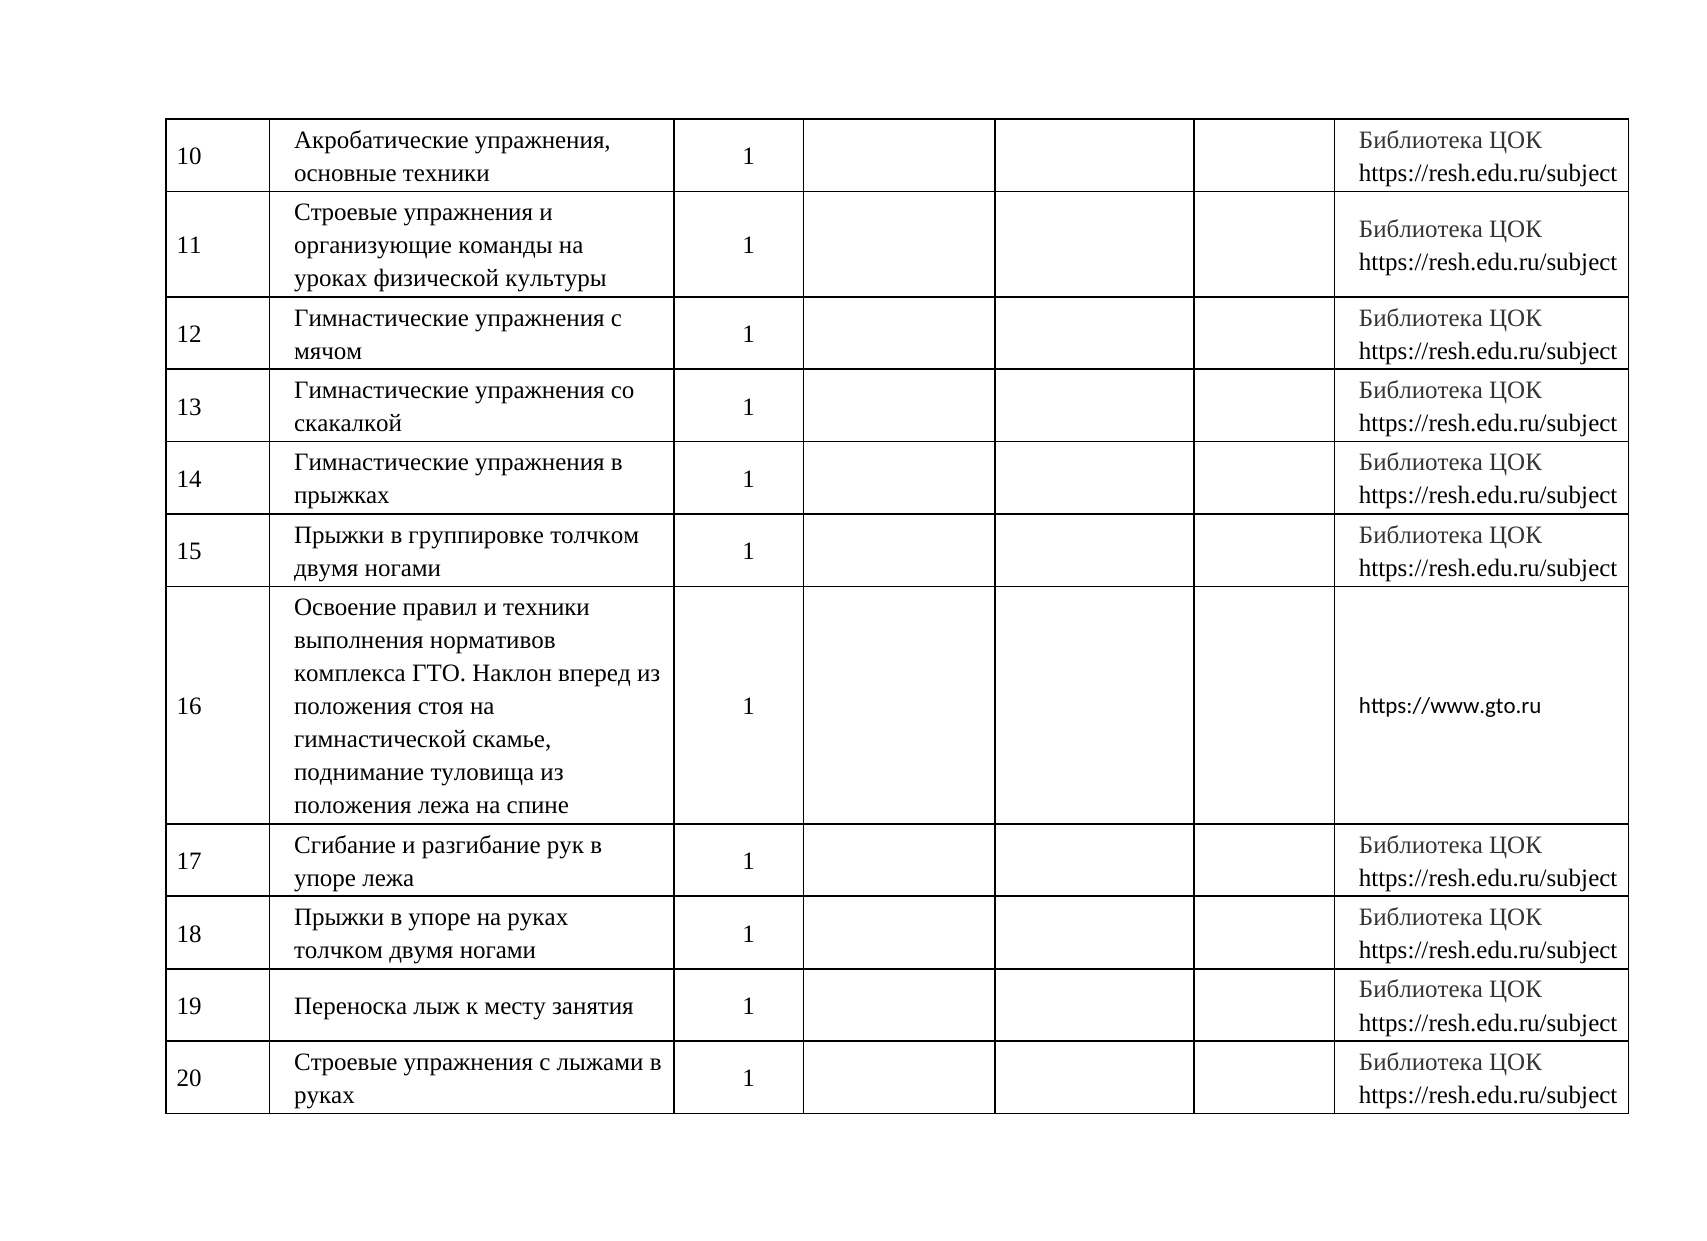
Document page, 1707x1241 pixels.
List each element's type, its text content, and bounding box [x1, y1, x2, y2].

table_cell [996, 1042, 1193, 1113]
table_cell 10 [167, 120, 269, 191]
table_cell ‌Библиотека ЦОК https://resh.edu.ru/subject‌ [1335, 515, 1628, 586]
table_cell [1335, 120, 1628, 191]
table_cell Гимнастические упражнения с мячом [270, 298, 673, 368]
table_cell 1 [675, 442, 803, 513]
table_cell [1195, 587, 1334, 823]
table_cell [1195, 120, 1334, 191]
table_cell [1335, 1042, 1628, 1113]
table_cell [804, 192, 994, 296]
table_cell [804, 897, 994, 968]
table_cell 11 [167, 192, 269, 296]
table_cell ‌Библиотека ЦОК https://resh.edu.ru/subject‌ [1335, 442, 1628, 513]
table_cell [996, 298, 1193, 368]
table_cell ‌Библиотека ЦОК https://resh.edu.ru/subject‌ [1335, 897, 1628, 968]
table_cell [1335, 970, 1628, 1040]
table_cell 1 [675, 298, 803, 368]
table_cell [1335, 192, 1628, 296]
table_cell 17 [167, 825, 269, 895]
table_cell [1195, 897, 1334, 968]
table_cell 1 [675, 825, 803, 895]
table_cell 1 [675, 897, 803, 968]
table_cell 1 [675, 515, 803, 586]
table_cell 15 [167, 515, 269, 586]
table_cell [804, 1042, 994, 1113]
table_cell 20 [167, 1042, 269, 1113]
table_cell Гимнастические упражнения со скакалкой [270, 370, 673, 441]
table_cell Акробатические упражнения, основные техники [270, 120, 673, 191]
table_cell Прыжки в группировке толчком двумя ногами [270, 515, 673, 586]
table_cell Освоение правил и техники выполнения нормативов комплекса ГТО. Наклон вперед из положения стоя на гимнастической скамье, поднимание туловища из положения лежа на спине [270, 587, 673, 823]
table_cell 12 [167, 298, 269, 368]
table_cell 18 [167, 897, 269, 968]
table_cell 1 [675, 587, 803, 823]
table_cell [804, 825, 994, 895]
table_cell Строевые упражнения и организующие команды на уроках физической культуры [270, 192, 673, 296]
table_cell [1195, 192, 1334, 296]
table_cell [996, 587, 1193, 823]
table_cell https://www.gto.ru [1335, 587, 1628, 823]
table_cell 1 [675, 370, 803, 441]
table_cell [1195, 298, 1334, 368]
table_cell [996, 970, 1193, 1040]
table_cell [996, 370, 1193, 441]
table_cell [996, 825, 1193, 895]
table_cell Гимнастические упражнения в прыжках [270, 442, 673, 513]
table_cell [1195, 1042, 1334, 1113]
table_cell 16 [167, 587, 269, 823]
table_cell ‌Библиотека ЦОК https://resh.edu.ru/subject‌ [1335, 825, 1628, 895]
table_cell [996, 897, 1193, 968]
table_cell [996, 192, 1193, 296]
table_cell 1 [675, 1042, 803, 1113]
table_cell [804, 515, 994, 586]
table_cell [804, 970, 994, 1040]
table_cell [1195, 825, 1334, 895]
table_cell [996, 442, 1193, 513]
table_cell 1 [675, 120, 803, 191]
table_cell 1 [675, 192, 803, 296]
table_cell [804, 120, 994, 191]
table_cell 19 [167, 970, 269, 1040]
table_cell 14 [167, 442, 269, 513]
table_cell [804, 442, 994, 513]
table_cell [996, 120, 1193, 191]
table_cell Строевые упражнения с лыжами в руках [270, 1042, 673, 1113]
table_cell [804, 587, 994, 823]
table_cell Прыжки в упоре на руках толчком двумя ногами [270, 897, 673, 968]
table_cell [804, 298, 994, 368]
table_cell Сгибание и разгибание рук в упоре лежа [270, 825, 673, 895]
table_cell ‌Библиотека ЦОК https://resh.edu.ru/subject‌ [1335, 298, 1628, 368]
table_cell [1195, 515, 1334, 586]
table_cell [804, 370, 994, 441]
table_cell [996, 515, 1193, 586]
table_cell 13 [167, 370, 269, 441]
table_cell [1195, 970, 1334, 1040]
table_cell 1 [675, 970, 803, 1040]
table_cell [1195, 442, 1334, 513]
table_cell [1195, 370, 1334, 441]
table_cell Переноска лыж к месту занятия [270, 970, 673, 1040]
table_cell ‌Библиотека ЦОК https://resh.edu.ru/subject‌ [1335, 370, 1628, 441]
